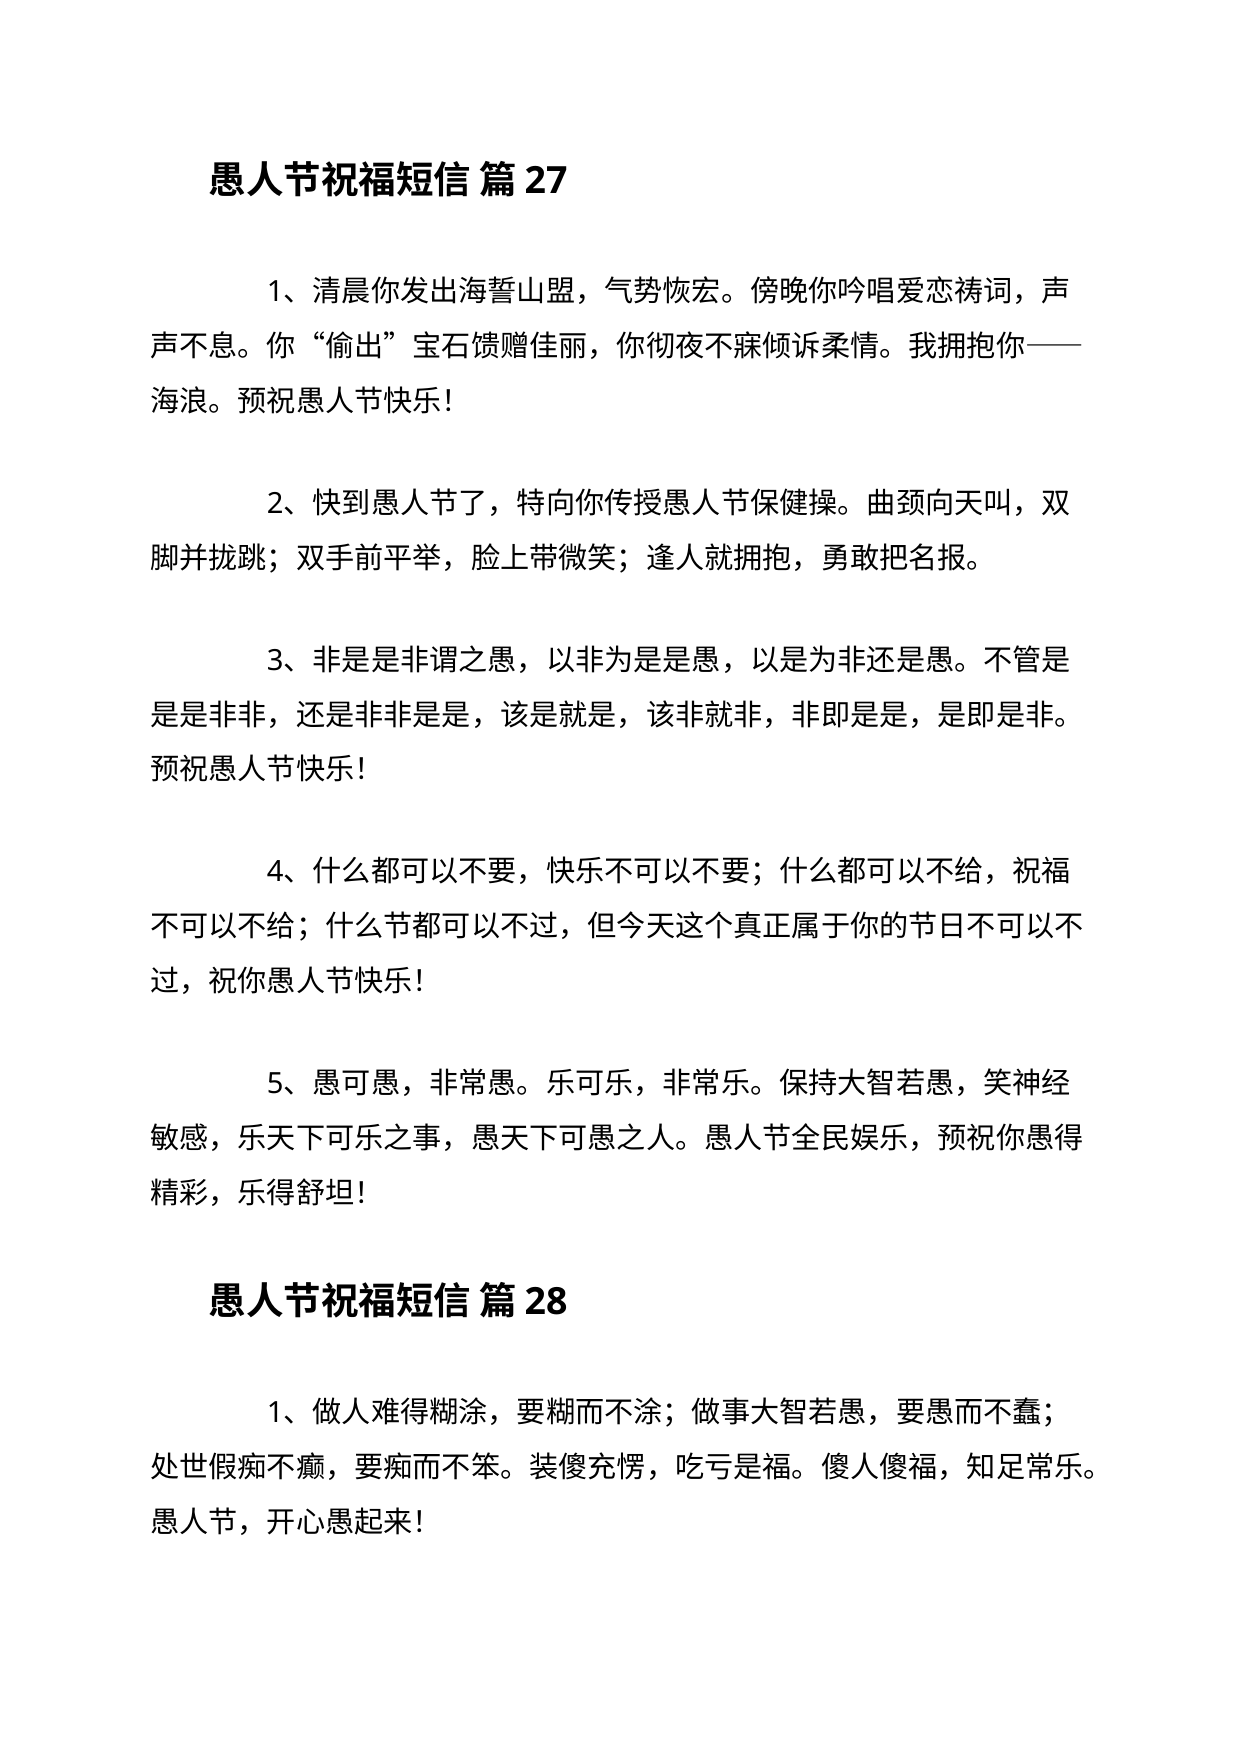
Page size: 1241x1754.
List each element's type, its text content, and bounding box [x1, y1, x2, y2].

text 3、非是是非谓之愚，以非为是是愚，以是为非还是愚。不管是是是非非，还是非非是是，该是就是，该非就非，非即是是，是即是非。预祝愚人节快乐！ [150, 636, 1090, 788]
text 1、做人难得糊涂，要糊而不涂；做事大智若愚，要愚而不蠢；处世假痴不癫，要痴而不笨。装傻充愣，吃亏是福。傻人傻福，知足常乐。愚人节，开心愚起来！ [150, 1389, 1090, 1541]
text 2、快到愚人节了，特向你传授愚人节保健操。曲颈向天叫，双脚并拢跳；双手前平举，脸上带微笑；逢人就拥抱，勇敢把名报。 [150, 479, 1090, 577]
text 愚人节祝福短信 篇28 [150, 1271, 1090, 1326]
text 4、什么都可以不要，快乐不可以不要；什么都可以不给，祝福不可以不给；什么节都可以不过，但今天这个真正属于你的节日不可以不过，祝你愚人节快乐！ [150, 848, 1090, 1000]
text 1、清晨你发出海誓山盟，气势恢宏。傍晚你吟唱爱恋祷词，声声不息。你“偷出”宝石馈赠佳丽，你彻夜不寐倾诉柔情。我拥抱你——海浪。预祝愚人节快乐！ [150, 268, 1090, 420]
text 愚人节祝福短信 篇27 [150, 150, 1090, 204]
text 5、愚可愚，非常愚。乐可乐，非常乐。保持大智若愚，笑神经敏感，乐天下可乐之事，愚天下可愚之人。愚人节全民娱乐，预祝你愚得精彩，乐得舒坦！ [150, 1059, 1090, 1212]
